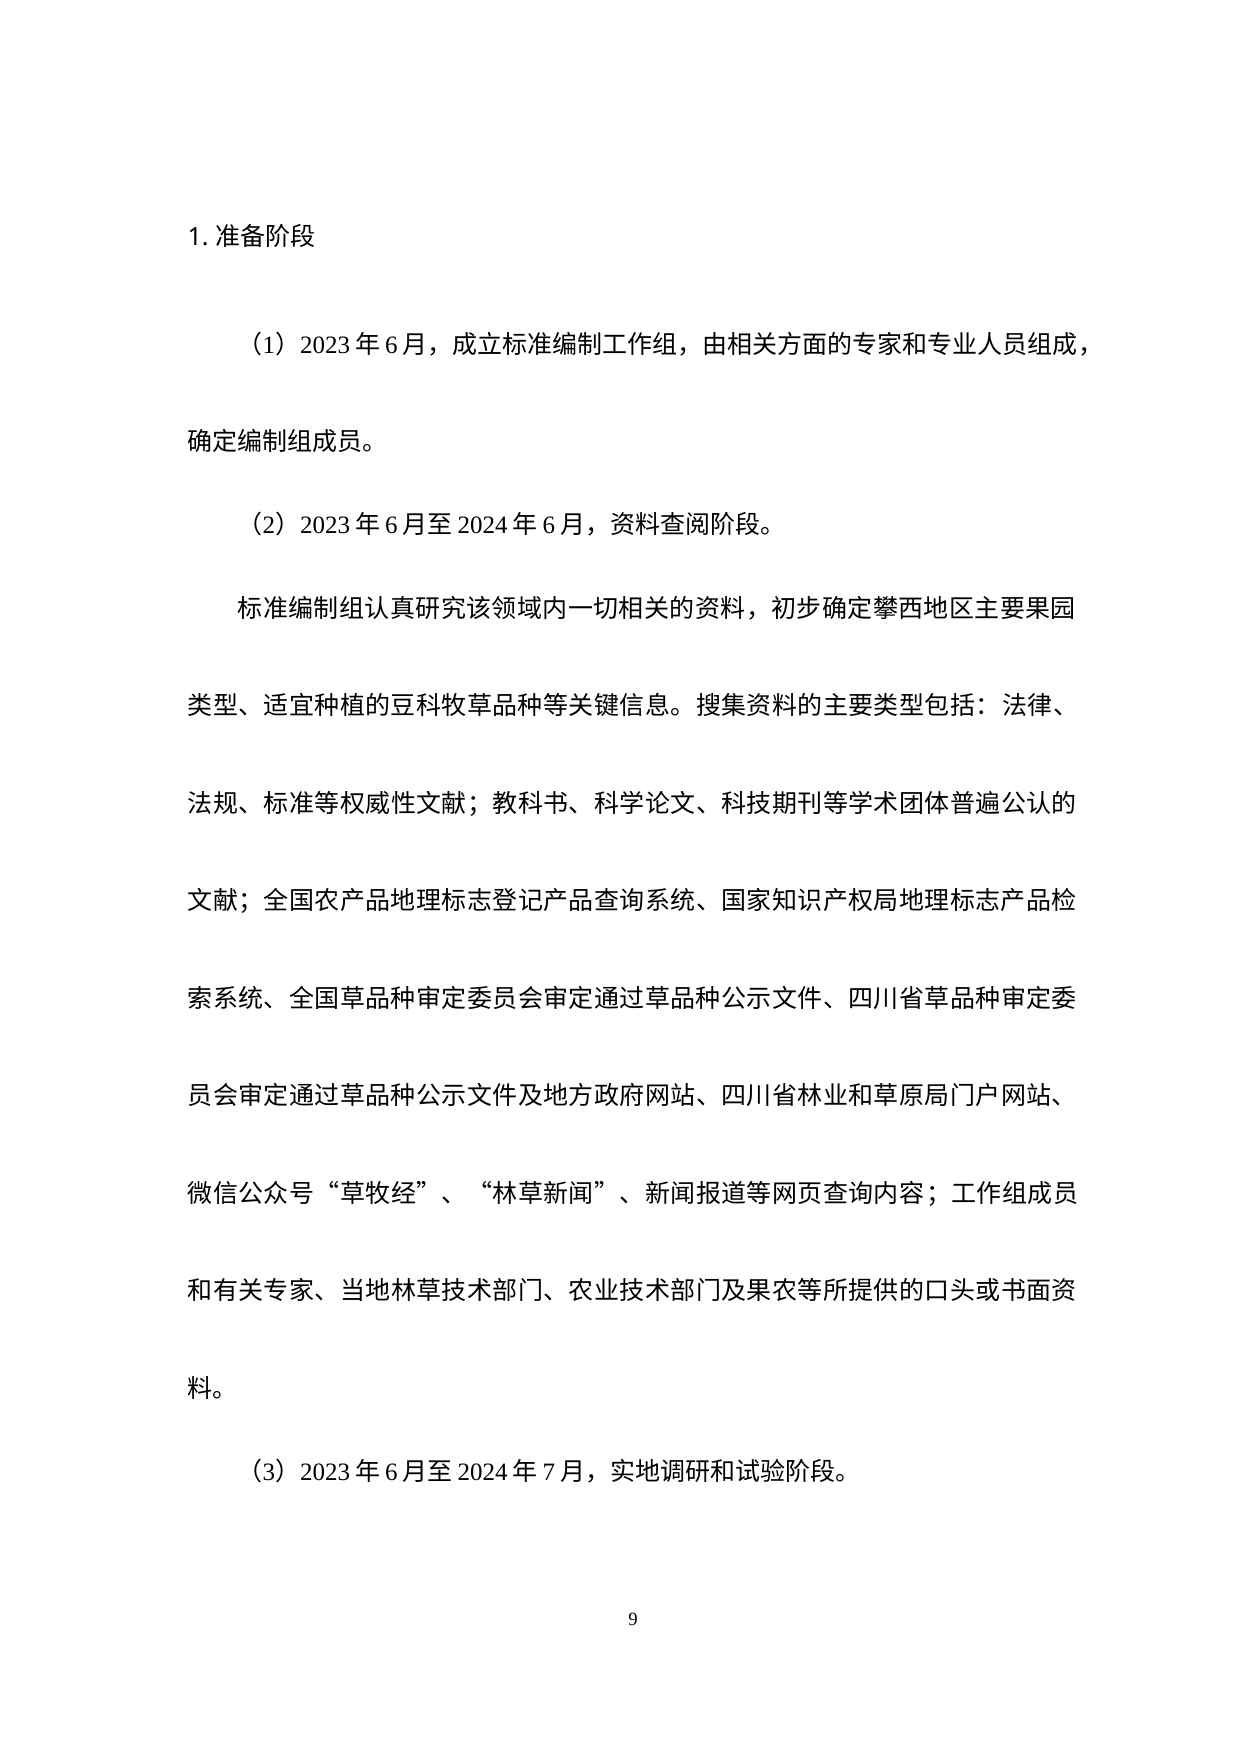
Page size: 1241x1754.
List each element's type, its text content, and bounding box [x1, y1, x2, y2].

text （1）2023年6月，成立标准编制工作组，由相关方面的专家和专业人员组成，确定编制组成员。 [187, 310, 1078, 472]
subtitle 1. 准备阶段 [187, 202, 1078, 267]
text （2）2023年6月至2024年6月，资料查阅阶段。 [187, 491, 1078, 556]
text 标准编制组认真研究该领域内一切相关的资料，初步确定攀西地区主要果园类型、适宜种植的豆科牧草品种等关键信息。搜集资料的主要类型包括：法律、法规、标准等权威性文献；教科书、科学论文、科技期刊等学术团体普遍公认的文献；全国农产品地理标志登记产品查询系统、国家知识产权局地理标志产品检索系统、全国草品种审定委员会审定通过草品种公示文件、四川省草品种审定委员会审定通过草品种公示文件及地方政府网站、四川省林业和草原局门户网站、微信公众号“草牧经”、“林草新闻”、新闻报道等网页查询内容；工作组成员和有关专家、当地林草技术部门、农业技术部门及果农等所提供的口头或书面资料。 [187, 574, 1078, 1419]
text （3）2023年6月至2024年7月，实地调研和试验阶段。 [187, 1437, 1078, 1502]
